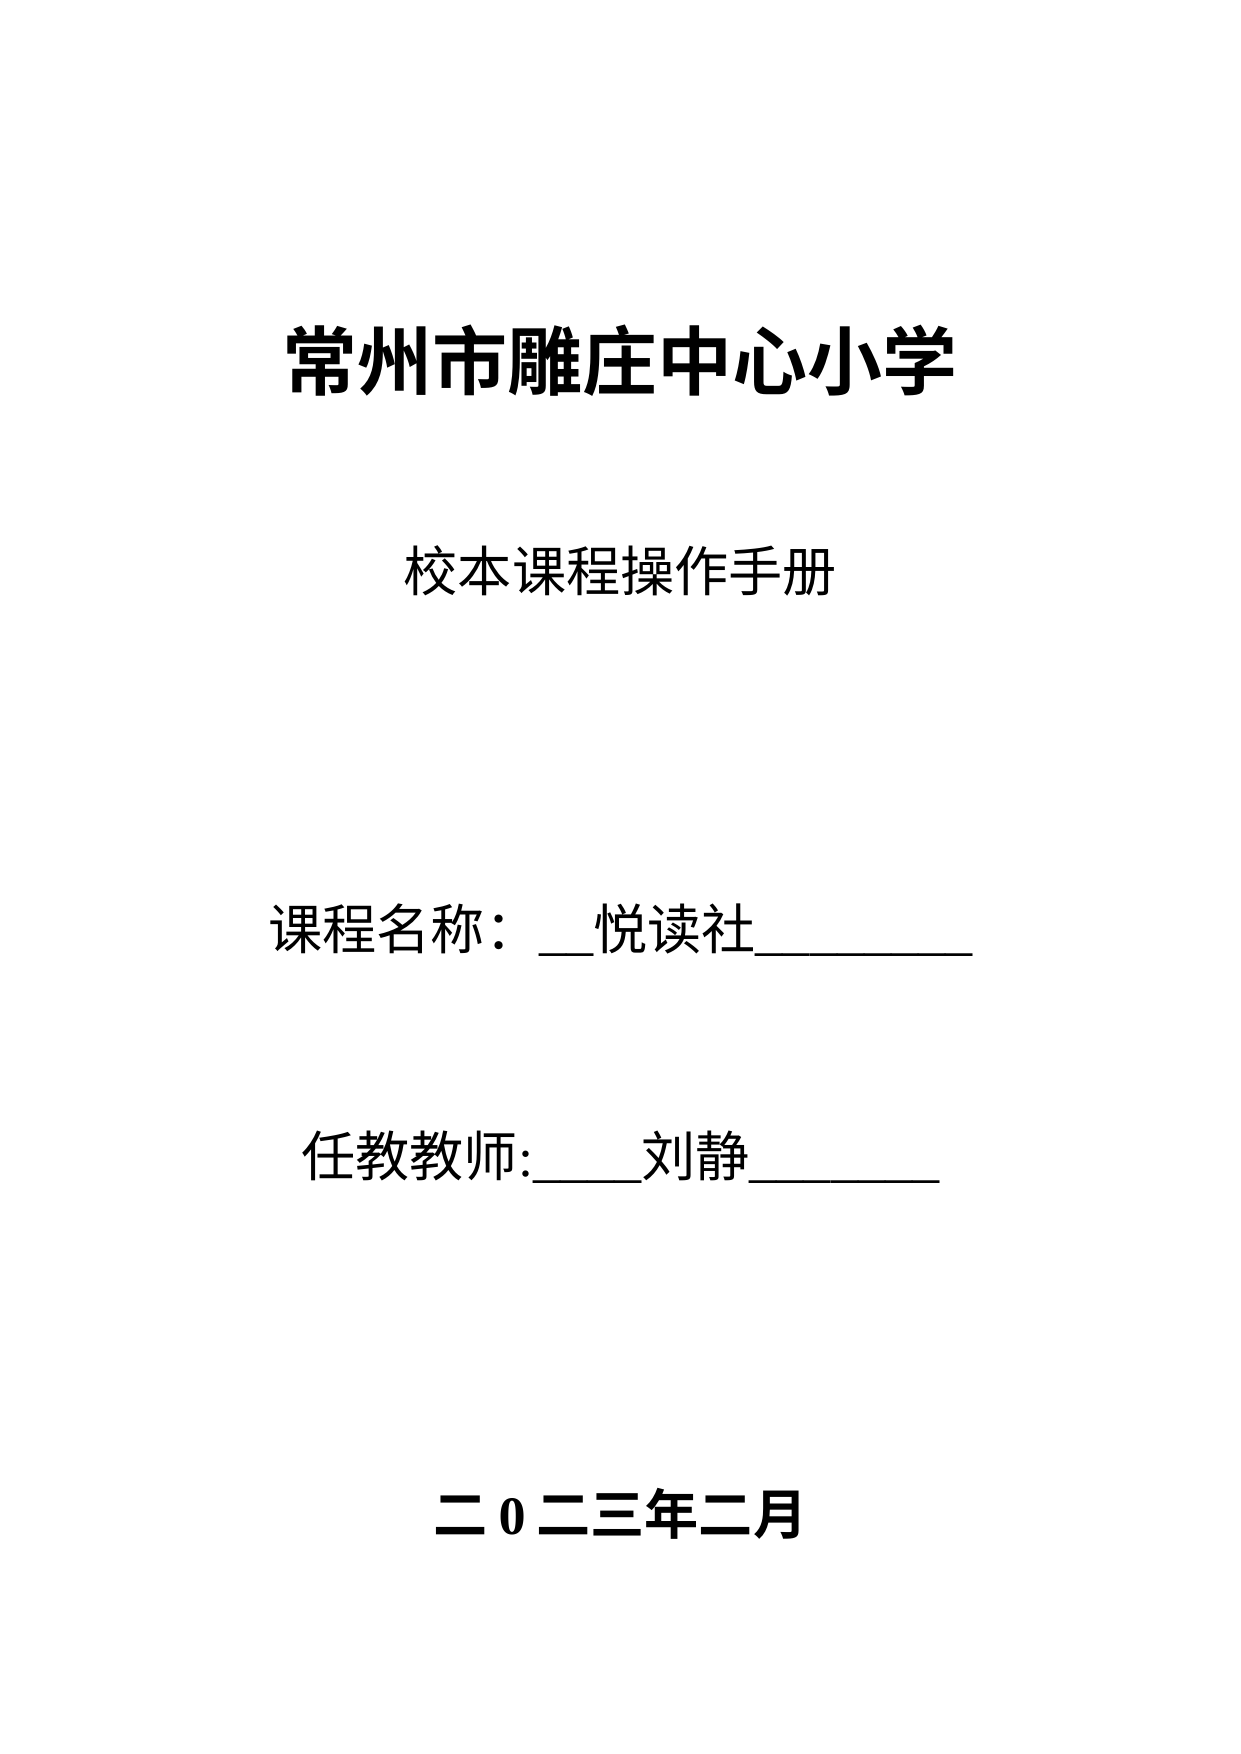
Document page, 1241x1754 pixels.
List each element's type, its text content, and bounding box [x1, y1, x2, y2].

text 校本课程操作手册 [187, 519, 1053, 617]
text 任教教师:____刘静_______ [187, 1104, 1053, 1202]
text 二0二三年二月 [187, 1462, 1053, 1559]
text 常州市雕庄中心小学 [187, 292, 1053, 422]
text 课程名称：__悦读社________ [187, 877, 1053, 974]
